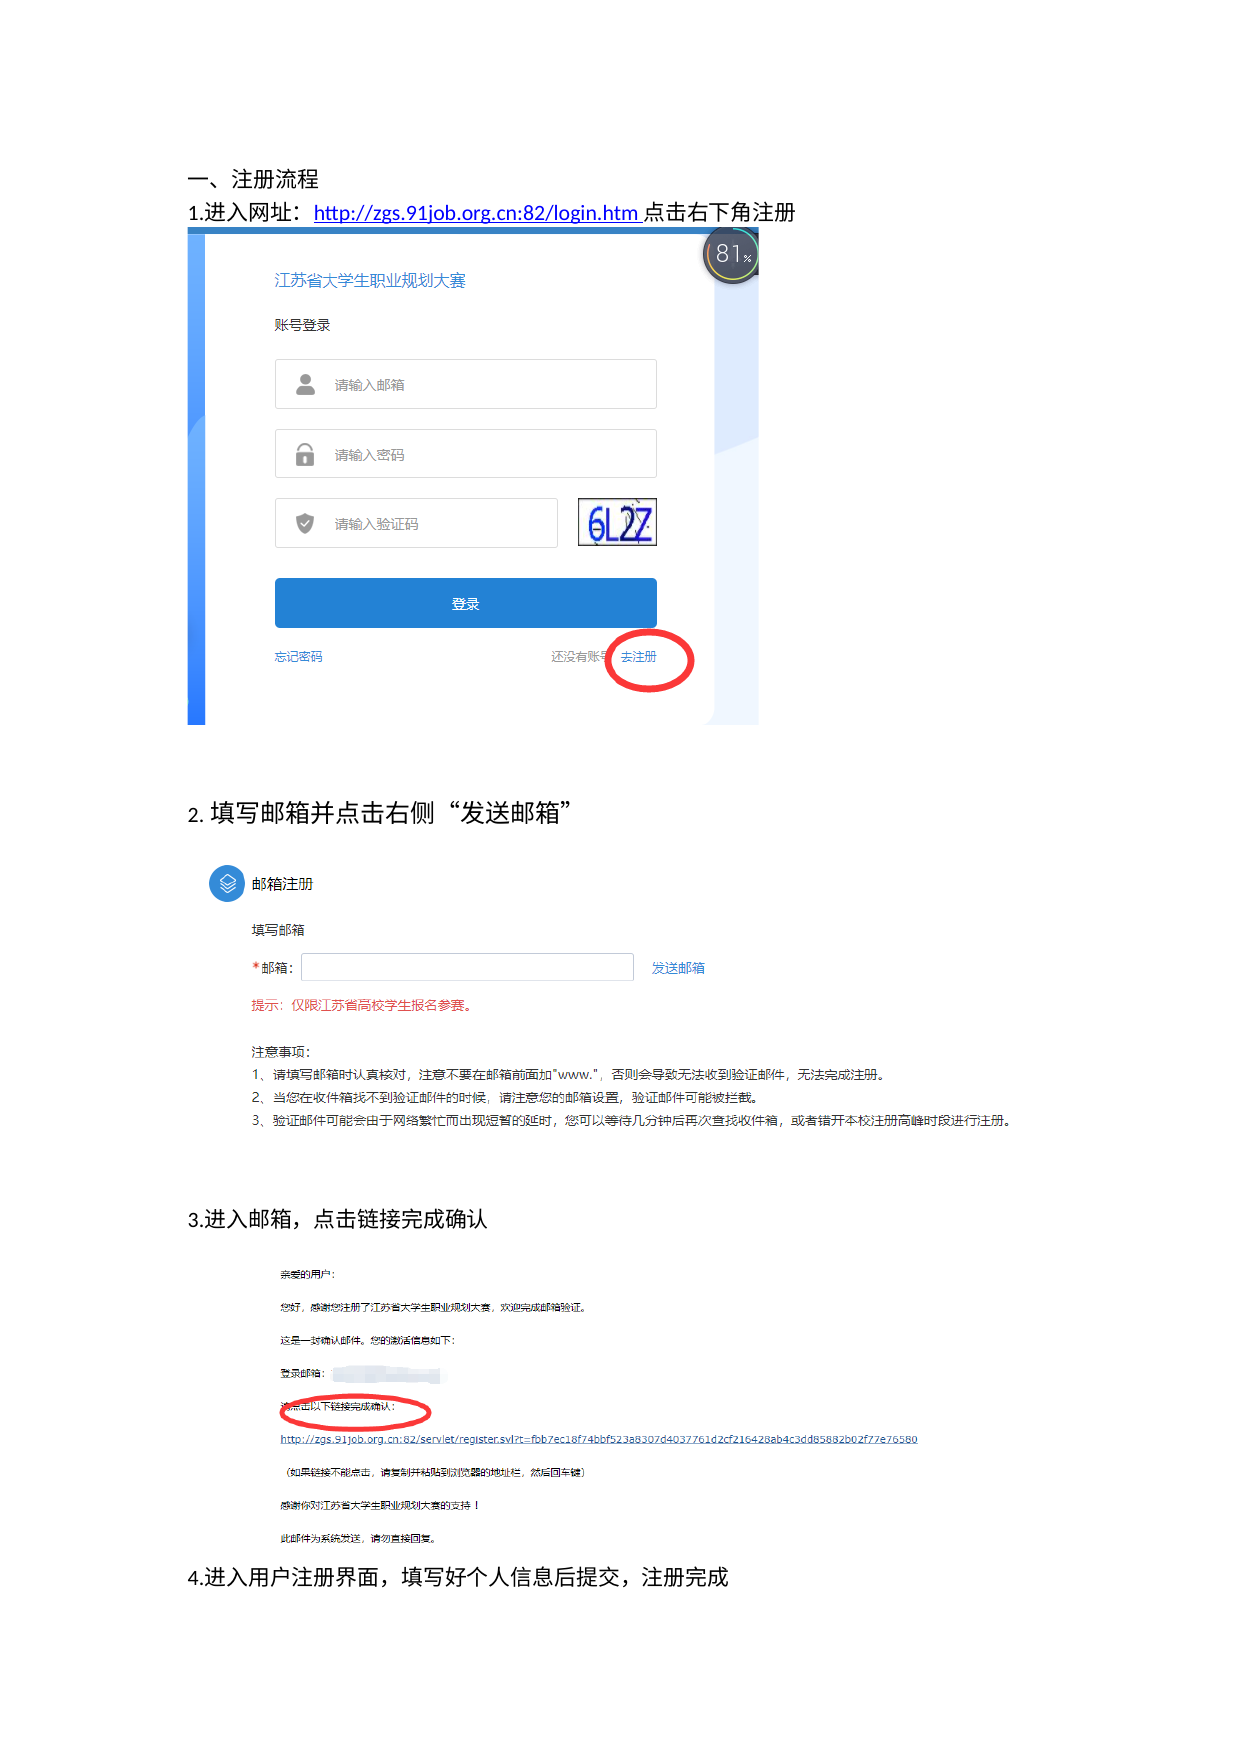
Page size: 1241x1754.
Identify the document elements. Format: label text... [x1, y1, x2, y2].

text 2. 填写邮箱并点击右侧“发送邮箱” [187, 779, 1053, 844]
text 4.进入用户注册界面，填写好个人信息后提交，注册完成 [187, 1559, 1053, 1592]
picture [268, 1267, 921, 1553]
text 一、注册流程 [187, 162, 1053, 194]
text 3.进入邮箱，点击链接完成确认 [187, 1202, 1053, 1234]
picture [187, 227, 759, 725]
text 1.进入网址：http://zgs.91job.org.cn:82/login.htm点击右下角注册 [187, 194, 1053, 227]
picture [187, 844, 1053, 1155]
